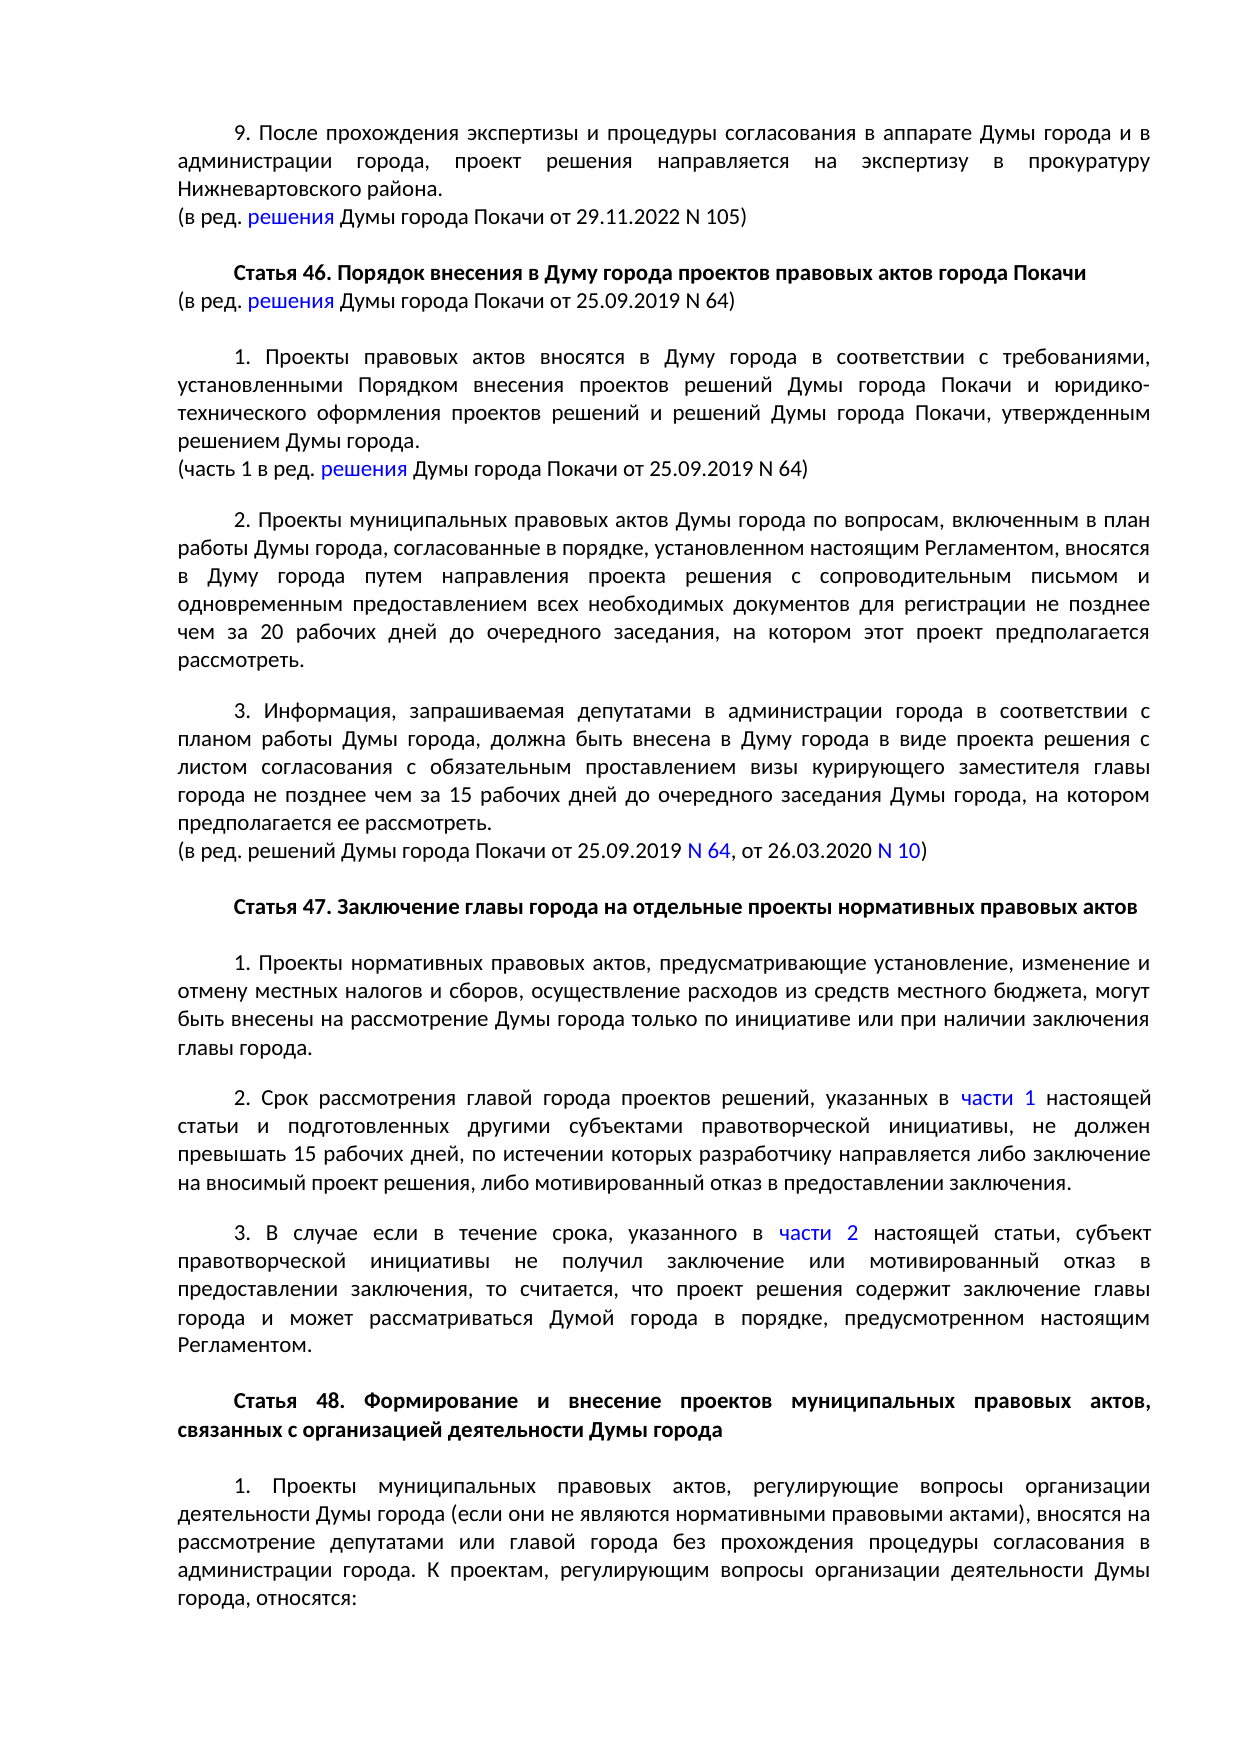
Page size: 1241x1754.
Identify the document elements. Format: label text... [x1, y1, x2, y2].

text (в ред. решения Думы города Покачи от 29.11.2022 N 105) [177, 202, 1152, 230]
title Статья 47. Заключение главы города на отдельные проекты нормативных правовых актов [177, 892, 1152, 921]
title Статья 46. Порядок внесения в Думу города проектов правовых актов города Покачи [177, 258, 1152, 286]
text 1. Проекты нормативных правовых актов, предусматривающие установление, изменение и отмену местных налогов и сборов, осуществление расходов из средств местного бюджета, могут быть внесены на рассмотрение Думы города только по инициативе или при наличии заключения главы города. [177, 948, 1152, 1061]
text 3. Информация, запрашиваемая депутатами в администрации города в соответствии с планом работы Думы города, должна быть внесена в Думу города в виде проекта решения с листом согласования с обязательным проставлением визы курирующего заместителя главы города не позднее чем за 15 рабочих дней до очередного заседания Думы города, на котором предполагается ее рассмотреть. [177, 696, 1152, 836]
text 1. Проекты правовых актов вносятся в Думу города в соответствии с требованиями, установленными Порядком внесения проектов решений Думы города Покачи и юридико-технического оформления проектов решений и решений Думы города Покачи, утвержденным решением Думы города. [177, 342, 1152, 454]
text 2. Проекты муниципальных правовых актов Думы города по вопросам, включенным в план работы Думы города, согласованные в порядке, установленном настоящим Регламентом, вносятся в Думу города путем направления проекта решения с сопроводительным письмом и одновременным предоставлением всех необходимых документов для регистрации не позднее чем за 20 рабочих дней до очередного заседания, на котором этот проект предполагается рассмотреть. [177, 505, 1152, 673]
text (в ред. решения Думы города Покачи от 25.09.2019 N 64) [177, 286, 1152, 314]
text (в ред. решений Думы города Покачи от 25.09.2019 N 64, от 26.03.2020 N 10) [177, 836, 1152, 864]
text 1. Проекты муниципальных правовых актов, регулирующие вопросы организации деятельности Думы города (если они не являются нормативными правовыми актами), вносятся на рассмотрение депутатами или главой города без прохождения процедуры согласования в администрации города. К проектам, регулирующим вопросы организации деятельности Думы города, относятся: [177, 1471, 1152, 1611]
text (часть 1 в ред. решения Думы города Покачи от 25.09.2019 N 64) [177, 454, 1152, 482]
title Статья 48. Формирование и внесение проектов муниципальных правовых актов, связанных с организацией деятельности Думы города [177, 1387, 1152, 1443]
text 9. После прохождения экспертизы и процедуры согласования в аппарате Думы города и в администрации города, проект решения направляется на экспертизу в прокуратуру Нижневартовского района. [177, 118, 1152, 202]
text 2. Срок рассмотрения главой города проектов решений, указанных в части 1 настоящей статьи и подготовленных другими субъектами правотворческой инициативы, не должен превышать 15 рабочих дней, по истечении которых разработчику направляется либо заключение на вносимый проект решения, либо мотивированный отказ в предоставлении заключения. [177, 1083, 1152, 1196]
text 3. В случае если в течение срока, указанного в части 2 настоящей статьи, субъект правотворческой инициативы не получил заключение или мотивированный отказ в предоставлении заключения, то считается, что проект решения содержит заключение главы города и может рассматриваться Думой города в порядке, предусмотренном настоящим Регламентом. [177, 1218, 1152, 1359]
